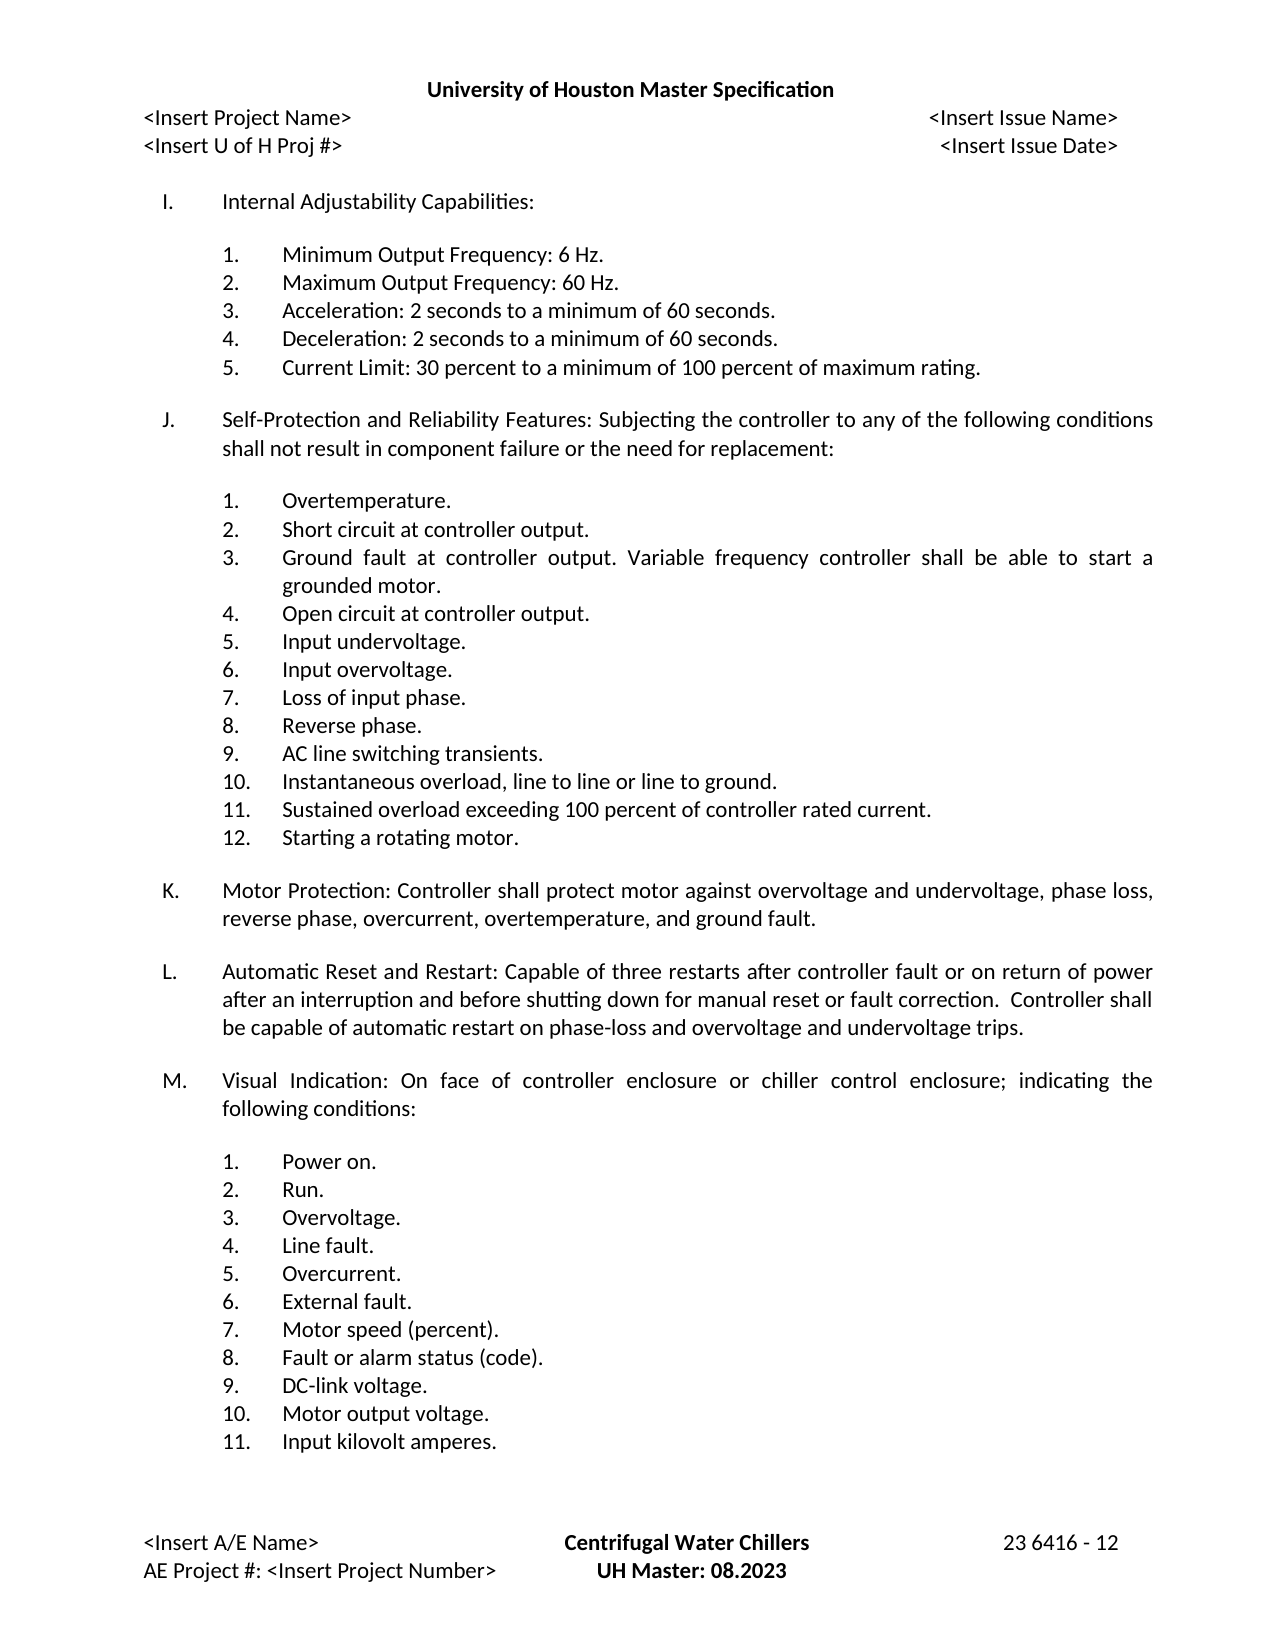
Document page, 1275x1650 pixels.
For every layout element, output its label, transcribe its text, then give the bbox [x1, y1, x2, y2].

text Internal Adjustability Capabilities: [162, 187, 1155, 216]
text Motor output voltage. [222, 1399, 1155, 1427]
text Automatic Reset and Restart: Capable of three restarts after controller fault or on return of power after an interruption and before shutting down for manual reset or fault correction. Controller shall be capable of automatic restart on phase-loss and overvoltage and undervoltage trips. [162, 957, 1155, 1041]
text Reverse phase. [222, 711, 1155, 739]
text Line fault. [222, 1231, 1155, 1259]
text Acceleration: 2 seconds to a minimum of 60 seconds. [222, 297, 1155, 324]
text Instantaneous overload, line to line or line to ground. [222, 767, 1155, 795]
text Current Limit: 30 percent to a minimum of 100 percent of maximum rating. [222, 353, 1155, 381]
text Visual Indication: On face of controller enclosure or chiller control enclosure; indicating the following conditions: [162, 1066, 1155, 1122]
text Input undervoltage. [222, 627, 1155, 655]
text AC line switching transients. [222, 739, 1155, 767]
text Loss of input phase. [222, 683, 1155, 711]
text Motor Protection: Controller shall protect motor against overvoltage and undervoltage, phase loss, reverse phase, overcurrent, overtemperature, and ground fault. [162, 876, 1155, 932]
text Overcurrent. [222, 1259, 1155, 1287]
text Sustained overload exceeding 100 percent of controller rated current. [222, 795, 1155, 823]
text Minimum Output Frequency: 6 Hz. [222, 241, 1155, 268]
text Motor speed (percent). [222, 1315, 1155, 1343]
text Maximum Output Frequency: 60 Hz. [222, 268, 1155, 297]
text Deceleration: 2 seconds to a minimum of 60 seconds. [222, 324, 1155, 353]
text Self-Protection and Reliability Features: Subjecting the controller to any of the following conditions shall not result in component failure or the need for replacement: [162, 406, 1155, 462]
text Ground fault at controller output. Variable frequency controller shall be able to start a grounded motor. [222, 543, 1155, 599]
text Starting a rotating motor. [222, 823, 1155, 851]
text Power on. [222, 1147, 1155, 1175]
text Open circuit at controller output. [222, 599, 1155, 627]
text Overtemperature. [222, 487, 1155, 515]
text Overvoltage. [222, 1203, 1155, 1231]
text Run. [222, 1175, 1155, 1203]
text Fault or alarm status (code). [222, 1343, 1155, 1371]
text Input overvoltage. [222, 655, 1155, 683]
text External fault. [222, 1287, 1155, 1315]
text Input kilovolt amperes. [222, 1427, 1155, 1455]
text Short circuit at controller output. [222, 515, 1155, 543]
text DC-link voltage. [222, 1371, 1155, 1399]
